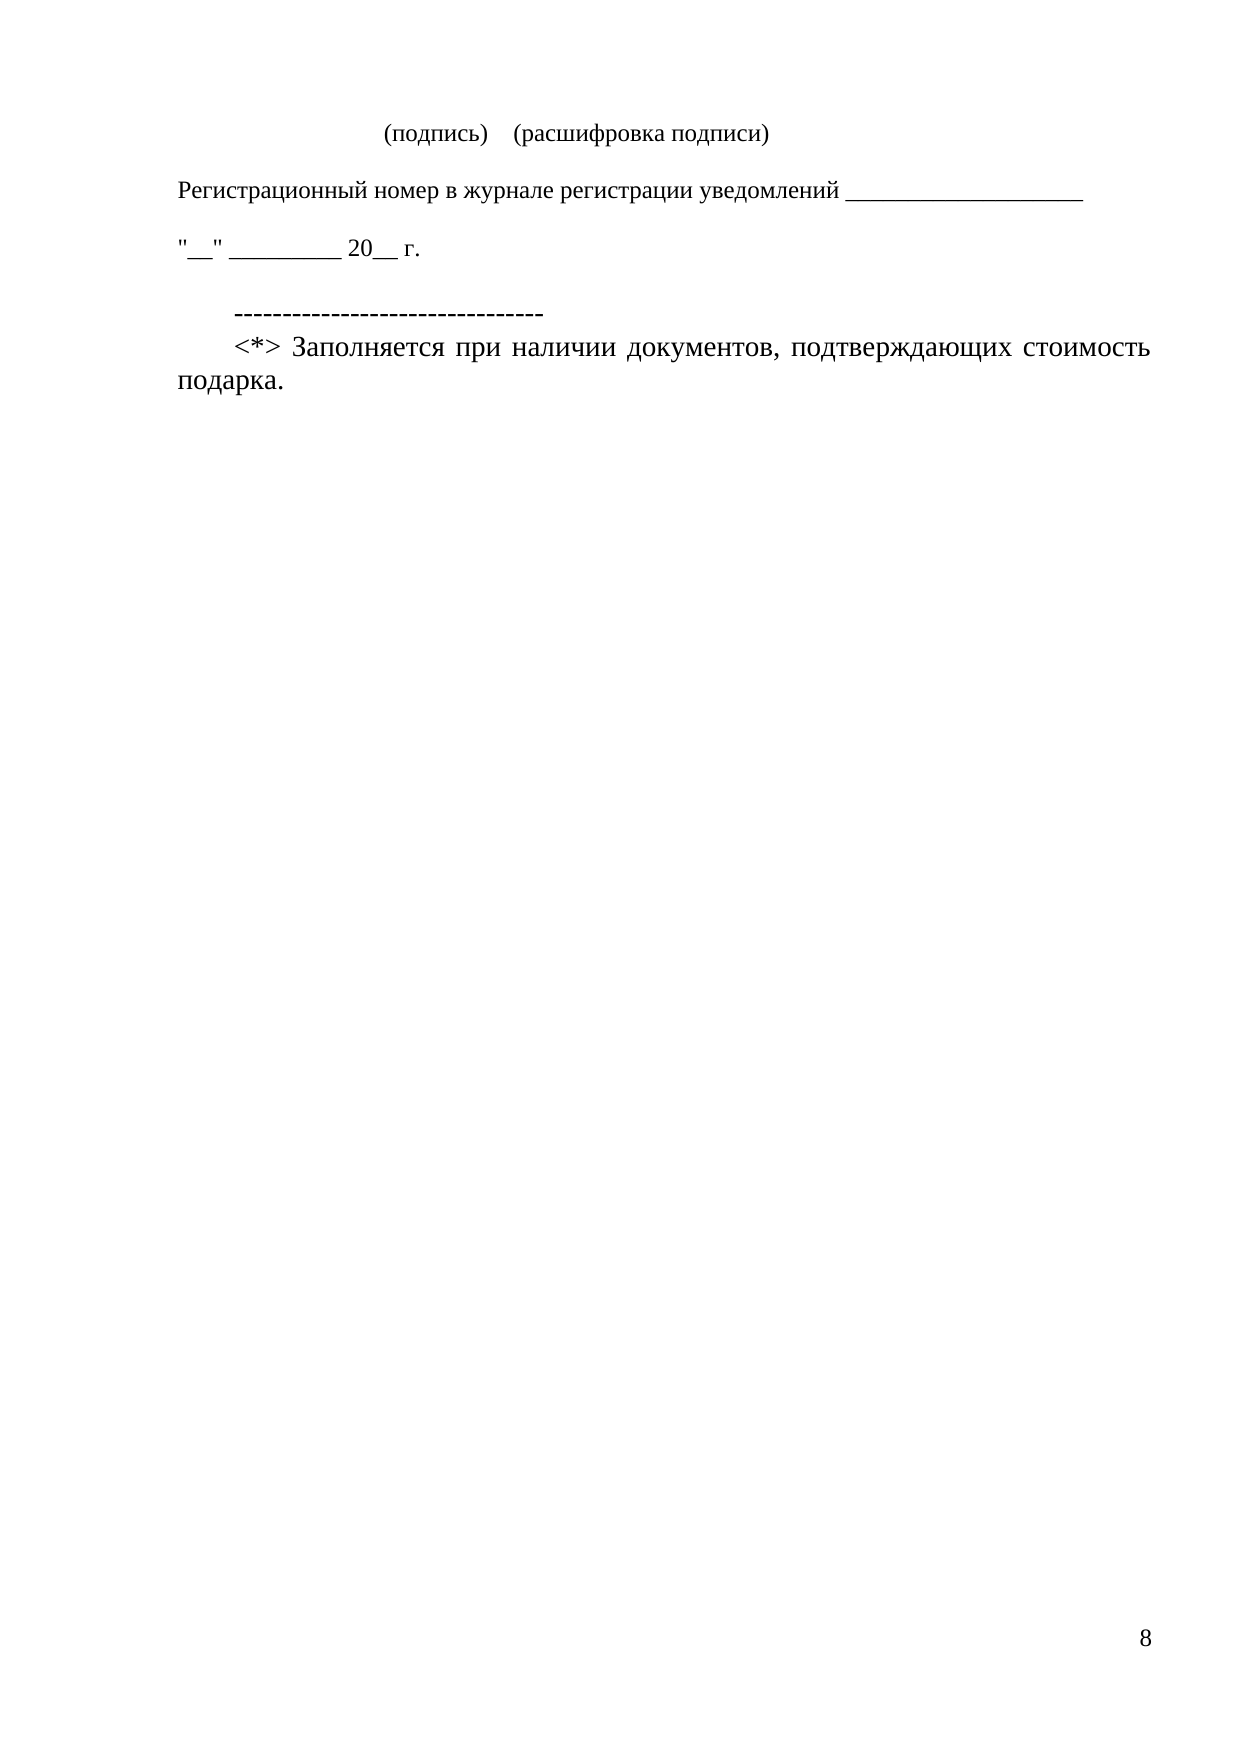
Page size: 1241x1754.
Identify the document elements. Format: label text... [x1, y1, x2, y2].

text "__" _________ 20__ г. [177, 233, 1152, 262]
text Регистрационный номер в журнале регистрации уведомлений ___________________ [177, 176, 1152, 204]
text (подпись) (расшифровка подписи) [177, 118, 1152, 147]
text -------------------------------- [177, 295, 1152, 329]
text <*> Заполняется при наличии документов, подтверждающих стоимость подарка. [177, 329, 1152, 396]
